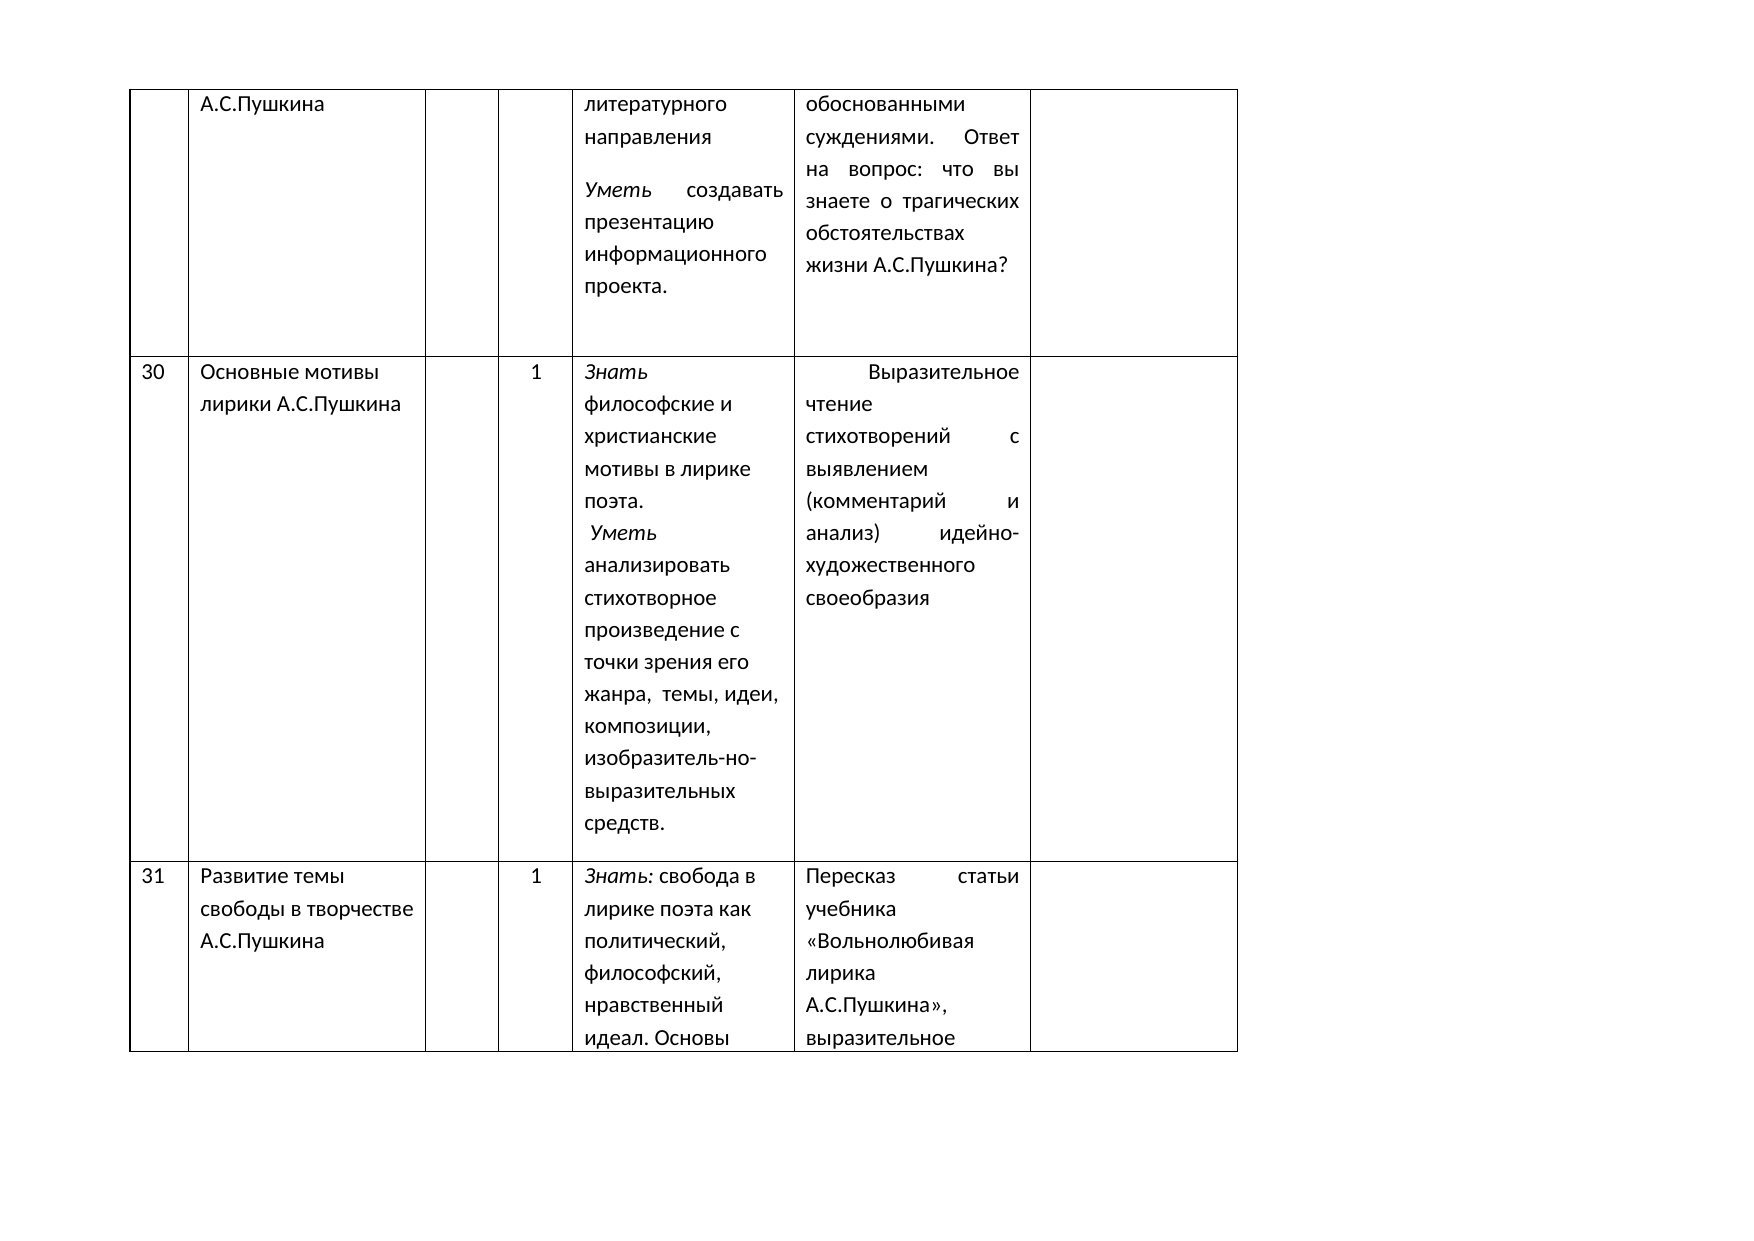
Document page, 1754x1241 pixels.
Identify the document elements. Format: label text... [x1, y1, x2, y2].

table_cell [1031, 862, 1237, 1051]
table_cell 30 [131, 357, 188, 861]
table_cell 1 [499, 90, 572, 356]
table_cell 1 [499, 862, 572, 1051]
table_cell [189, 862, 425, 1051]
table_cell Основные мотивы лирики А.С.Пушкина [189, 357, 425, 861]
table_cell Выразительное чтение стихотворений с выявлением (комментарий и анализ) идейно-художественного своеобразия [795, 357, 1030, 861]
table_cell Знать философские и христианские мотивы в лирике поэта. Уметь анализировать стихотворное произведение с точки зрения его жанра, темы, идеи, композиции, изобразитель-но-выразительных средств. [573, 357, 794, 861]
table_cell [426, 357, 498, 861]
table_cell [426, 862, 498, 1051]
table_cell [1031, 357, 1237, 861]
table_cell [426, 90, 498, 356]
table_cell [795, 90, 1030, 356]
table_cell 1 [499, 357, 572, 861]
table_cell 29 [131, 90, 188, 356]
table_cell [573, 862, 794, 1051]
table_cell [189, 90, 425, 356]
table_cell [573, 90, 794, 356]
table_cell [795, 862, 1030, 1051]
table_cell 31 [131, 862, 188, 1051]
table_cell [1031, 90, 1237, 356]
